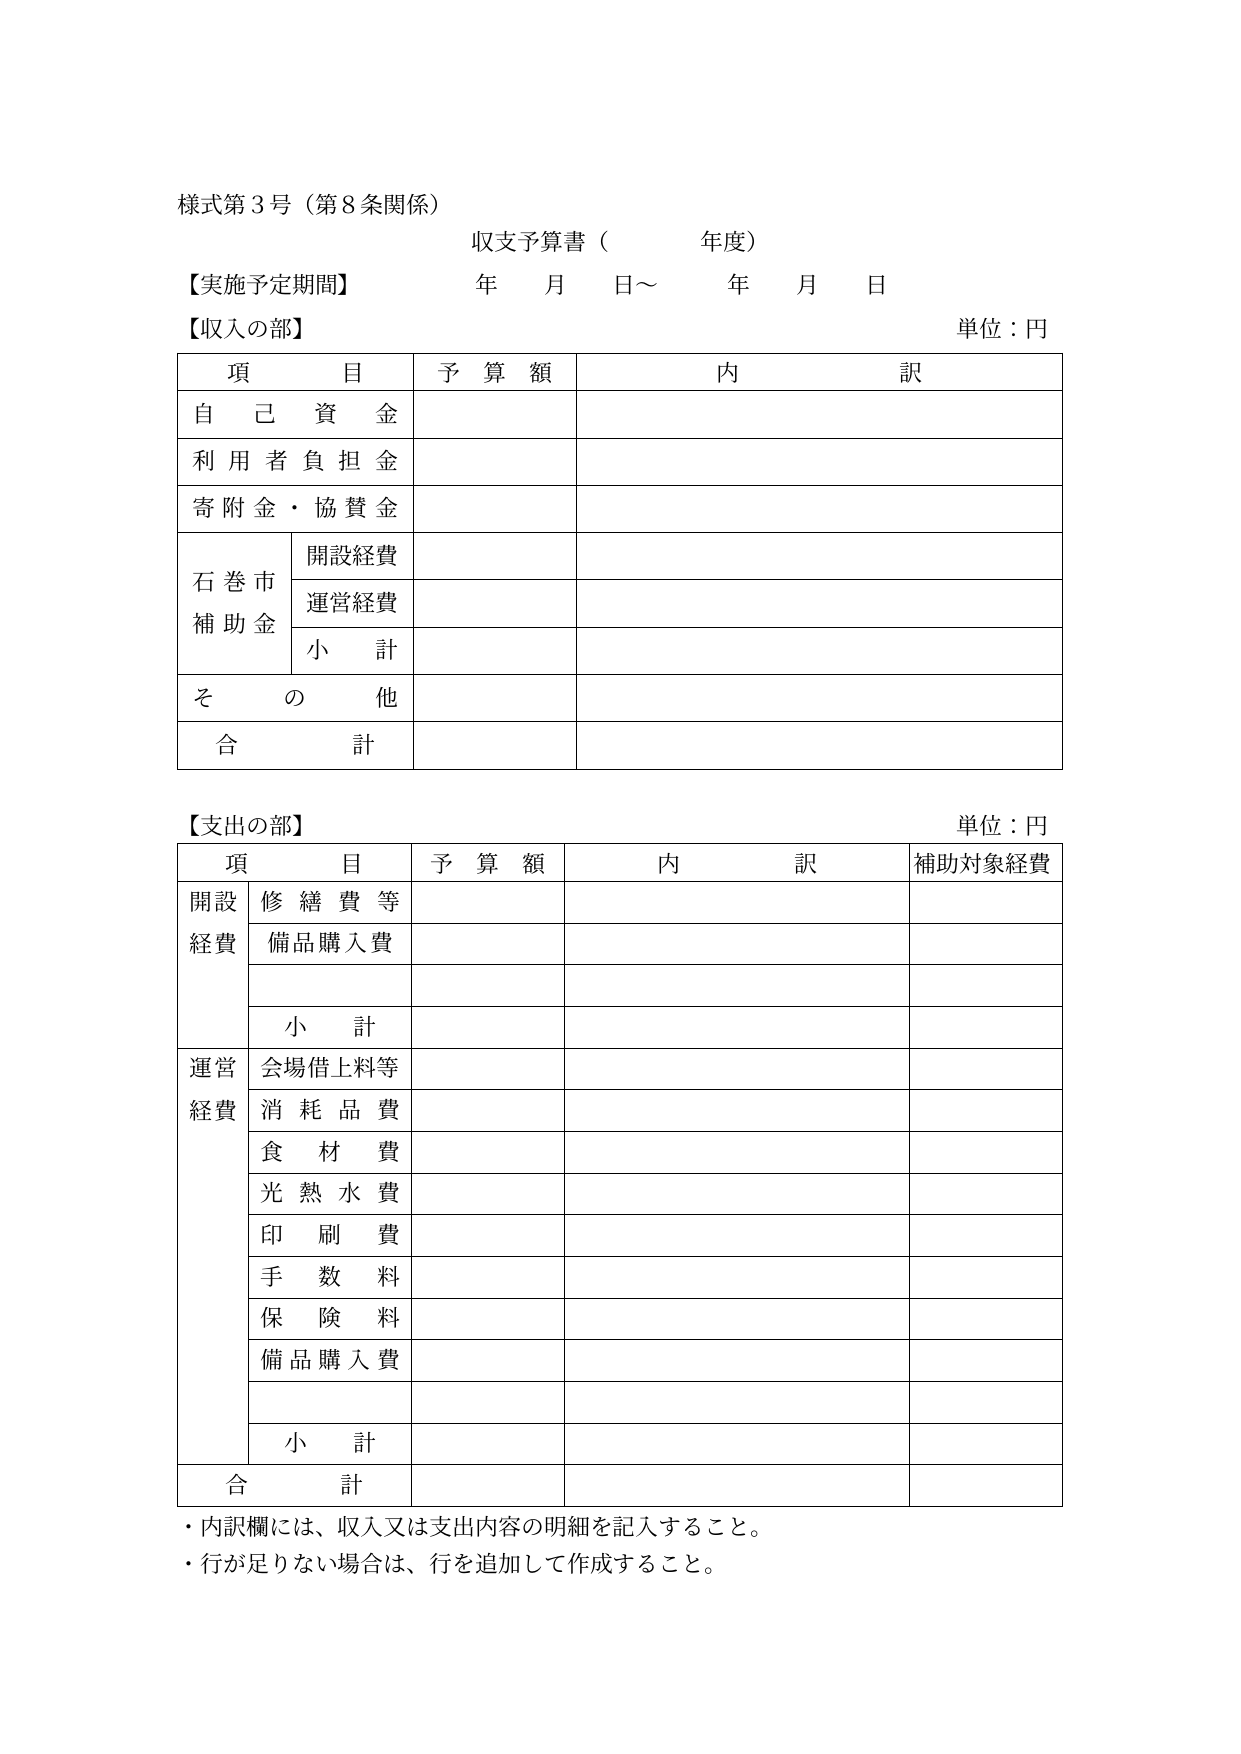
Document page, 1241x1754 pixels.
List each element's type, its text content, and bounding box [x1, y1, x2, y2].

table_cell [910, 965, 1062, 1006]
table_cell [565, 1257, 909, 1298]
text 収支予算書（ 年度） [177, 222, 1063, 259]
table_cell [414, 533, 576, 579]
table_cell [412, 1257, 564, 1298]
table_cell 手数料 [249, 1257, 411, 1298]
table_cell 運営経費 [178, 1049, 248, 1464]
table_cell [910, 1465, 1062, 1506]
table_cell [565, 1424, 909, 1464]
table_cell [577, 675, 1062, 721]
table_cell [565, 1007, 909, 1048]
table_cell [910, 1382, 1062, 1423]
table_cell [910, 882, 1062, 923]
table_cell [910, 1090, 1062, 1131]
table_cell [565, 1465, 909, 1506]
text 様式第３号（第８条関係） [177, 186, 1063, 222]
table_cell 小 計 [292, 628, 413, 674]
table_cell 備品購入費 [249, 1340, 411, 1381]
table_cell 石巻市 補助金 [178, 533, 291, 674]
table_cell [565, 1174, 909, 1214]
table_cell [910, 924, 1062, 964]
table_cell 備品購入費 [249, 924, 411, 964]
table_cell [412, 924, 564, 964]
table_cell [910, 1340, 1062, 1381]
table_cell 小 計 [249, 1424, 411, 1464]
table_cell [577, 580, 1062, 627]
table_cell [910, 1424, 1062, 1464]
table_cell [565, 882, 909, 923]
table_cell [412, 1174, 564, 1214]
table_cell [565, 1049, 909, 1089]
table_cell その他 [178, 675, 413, 721]
table_cell [565, 1090, 909, 1131]
table_cell 保険料 [249, 1299, 411, 1339]
table_cell [577, 486, 1062, 532]
table_cell 消耗品費 [249, 1090, 411, 1131]
table_cell [412, 965, 564, 1006]
table_cell [414, 580, 576, 627]
table_cell 合 計 [178, 1465, 411, 1506]
table_cell [577, 439, 1062, 485]
table_cell 開設経費 [292, 533, 413, 579]
text 【実施予定期間】 年 月 日～ 年 月 日 [177, 266, 1063, 302]
table_cell 会場借上料等 [249, 1049, 411, 1089]
table_cell 自己資金 [178, 391, 413, 437]
table_cell 寄附金・協賛金 [178, 486, 413, 532]
table_cell [412, 1215, 564, 1256]
table_cell [577, 722, 1062, 768]
table_cell [910, 1215, 1062, 1256]
table_header 内 訳 [577, 354, 1062, 390]
table_cell [412, 1299, 564, 1339]
table_header 項 目 [178, 844, 411, 881]
table_cell [414, 486, 576, 532]
table_cell [565, 1382, 909, 1423]
table_cell [565, 1215, 909, 1256]
table_cell [412, 1465, 564, 1506]
table_cell [412, 1049, 564, 1089]
table_header 内 訳 [565, 844, 909, 881]
table_cell [565, 924, 909, 964]
table_cell [412, 1090, 564, 1131]
text ・内訳欄には、収入又は支出内容の明細を記入すること。 [177, 1507, 1063, 1544]
table_cell [414, 675, 576, 721]
table_cell [910, 1049, 1062, 1089]
table_cell [565, 1299, 909, 1339]
table_header 項 目 [178, 354, 413, 390]
table_cell [412, 1007, 564, 1048]
table_cell [565, 965, 909, 1006]
table_cell 合 計 [178, 722, 413, 768]
table_cell [577, 628, 1062, 674]
table_cell 運営経費 [292, 580, 413, 627]
table_cell 修繕費等 [249, 882, 411, 923]
table_cell [565, 1132, 909, 1173]
table_cell 利用者負担金 [178, 439, 413, 485]
table_cell 食材費 [249, 1132, 411, 1173]
table_cell [577, 391, 1062, 437]
table_header 補助対象経費 [910, 844, 1062, 881]
table_cell 光熱水費 [249, 1174, 411, 1214]
table_cell 印刷費 [249, 1215, 411, 1256]
table_cell [412, 1340, 564, 1381]
table_cell [910, 1257, 1062, 1298]
table_cell [910, 1132, 1062, 1173]
table_cell [910, 1007, 1062, 1048]
text ・行が足りない場合は、行を追加して作成すること。 [177, 1544, 1063, 1581]
table_cell 開設経費 [178, 882, 248, 1048]
table_cell [412, 1132, 564, 1173]
table_cell [412, 882, 564, 923]
table_cell [412, 1424, 564, 1464]
table_cell [412, 1382, 564, 1423]
table_cell [414, 391, 576, 437]
table_header 予 算 額 [414, 354, 576, 390]
table_cell [249, 1382, 411, 1423]
table_cell [565, 1340, 909, 1381]
table_cell [910, 1174, 1062, 1214]
table_header 予 算 額 [412, 844, 564, 881]
table_cell [414, 439, 576, 485]
table_cell [249, 965, 411, 1006]
table_cell [414, 722, 576, 768]
table_cell [577, 533, 1062, 579]
table_cell [414, 628, 576, 674]
table_cell [910, 1299, 1062, 1339]
table_cell 小 計 [249, 1007, 411, 1048]
text 【支出の部】 単位：円 [177, 806, 1063, 843]
text 【収入の部】 単位：円 [177, 309, 1063, 346]
